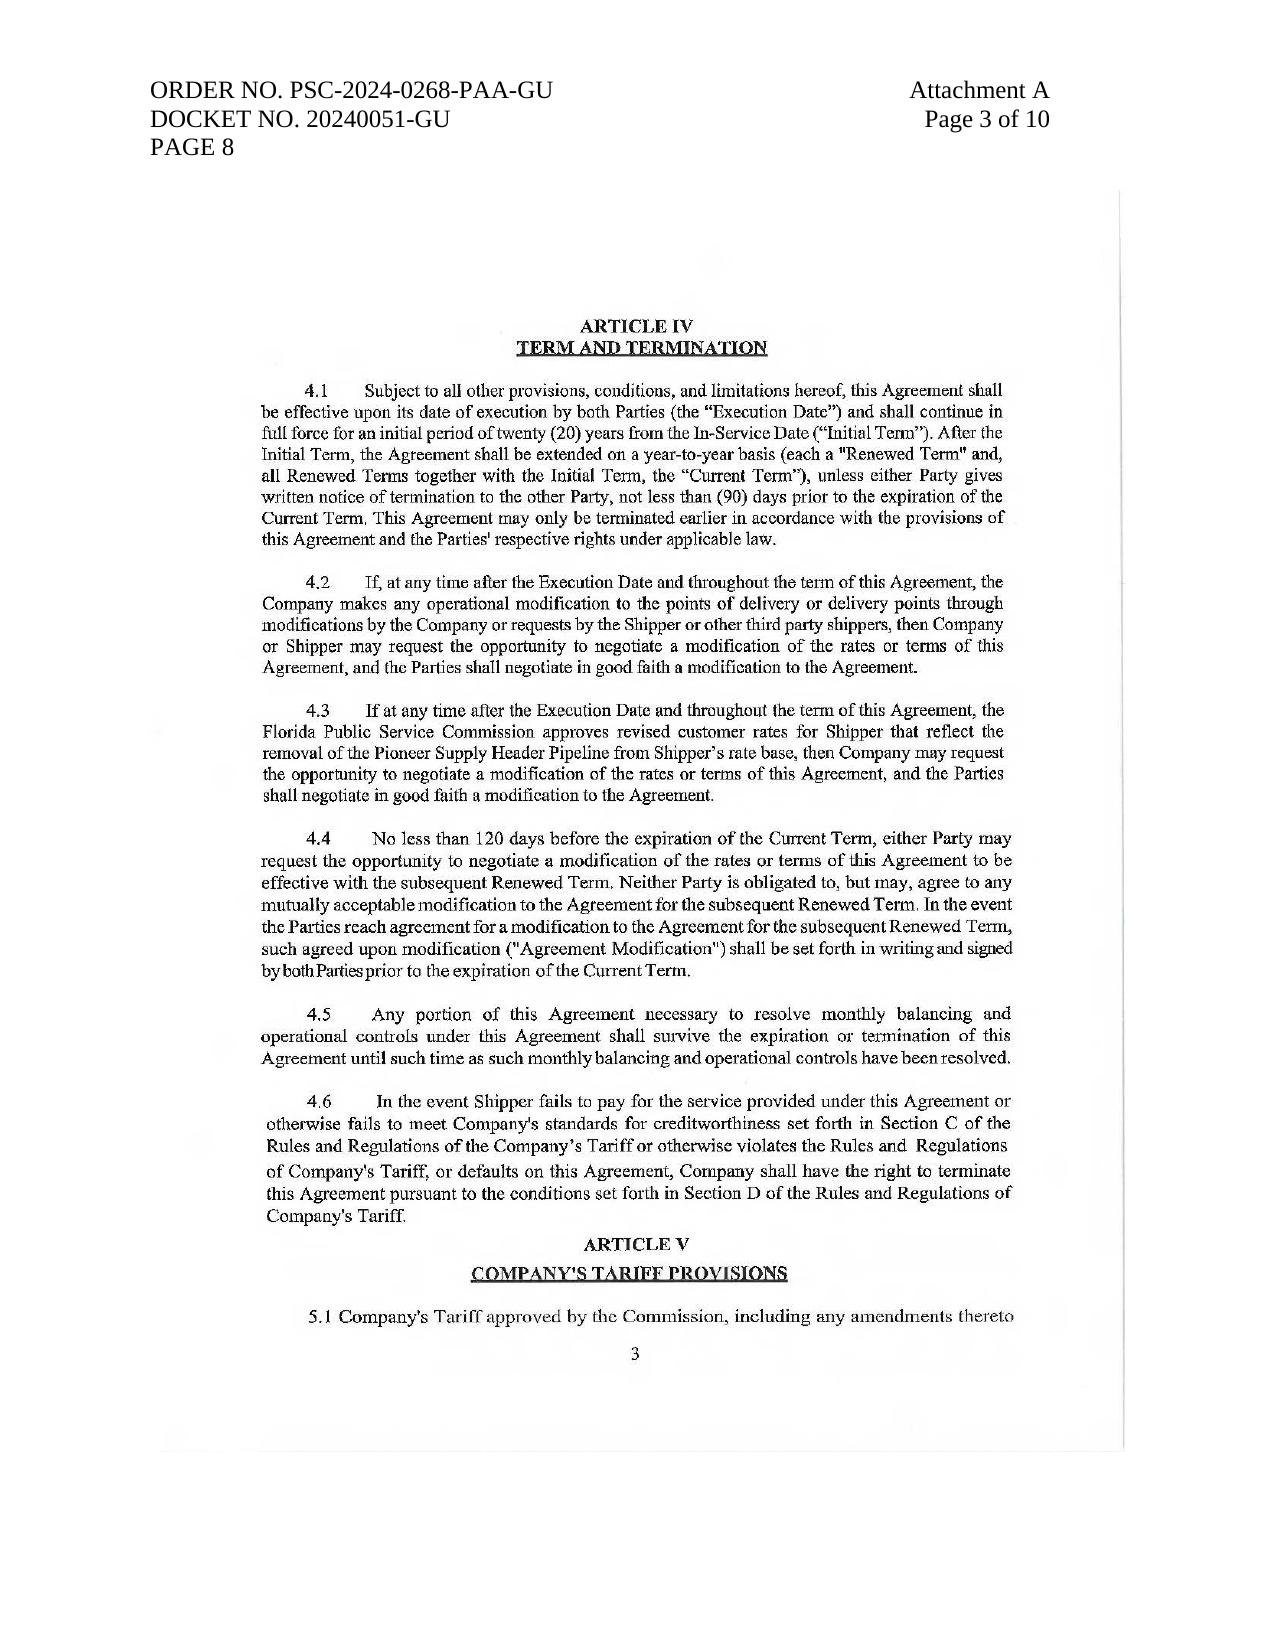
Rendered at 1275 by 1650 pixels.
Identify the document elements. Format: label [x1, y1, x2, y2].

picture [150, 190, 1125, 1452]
